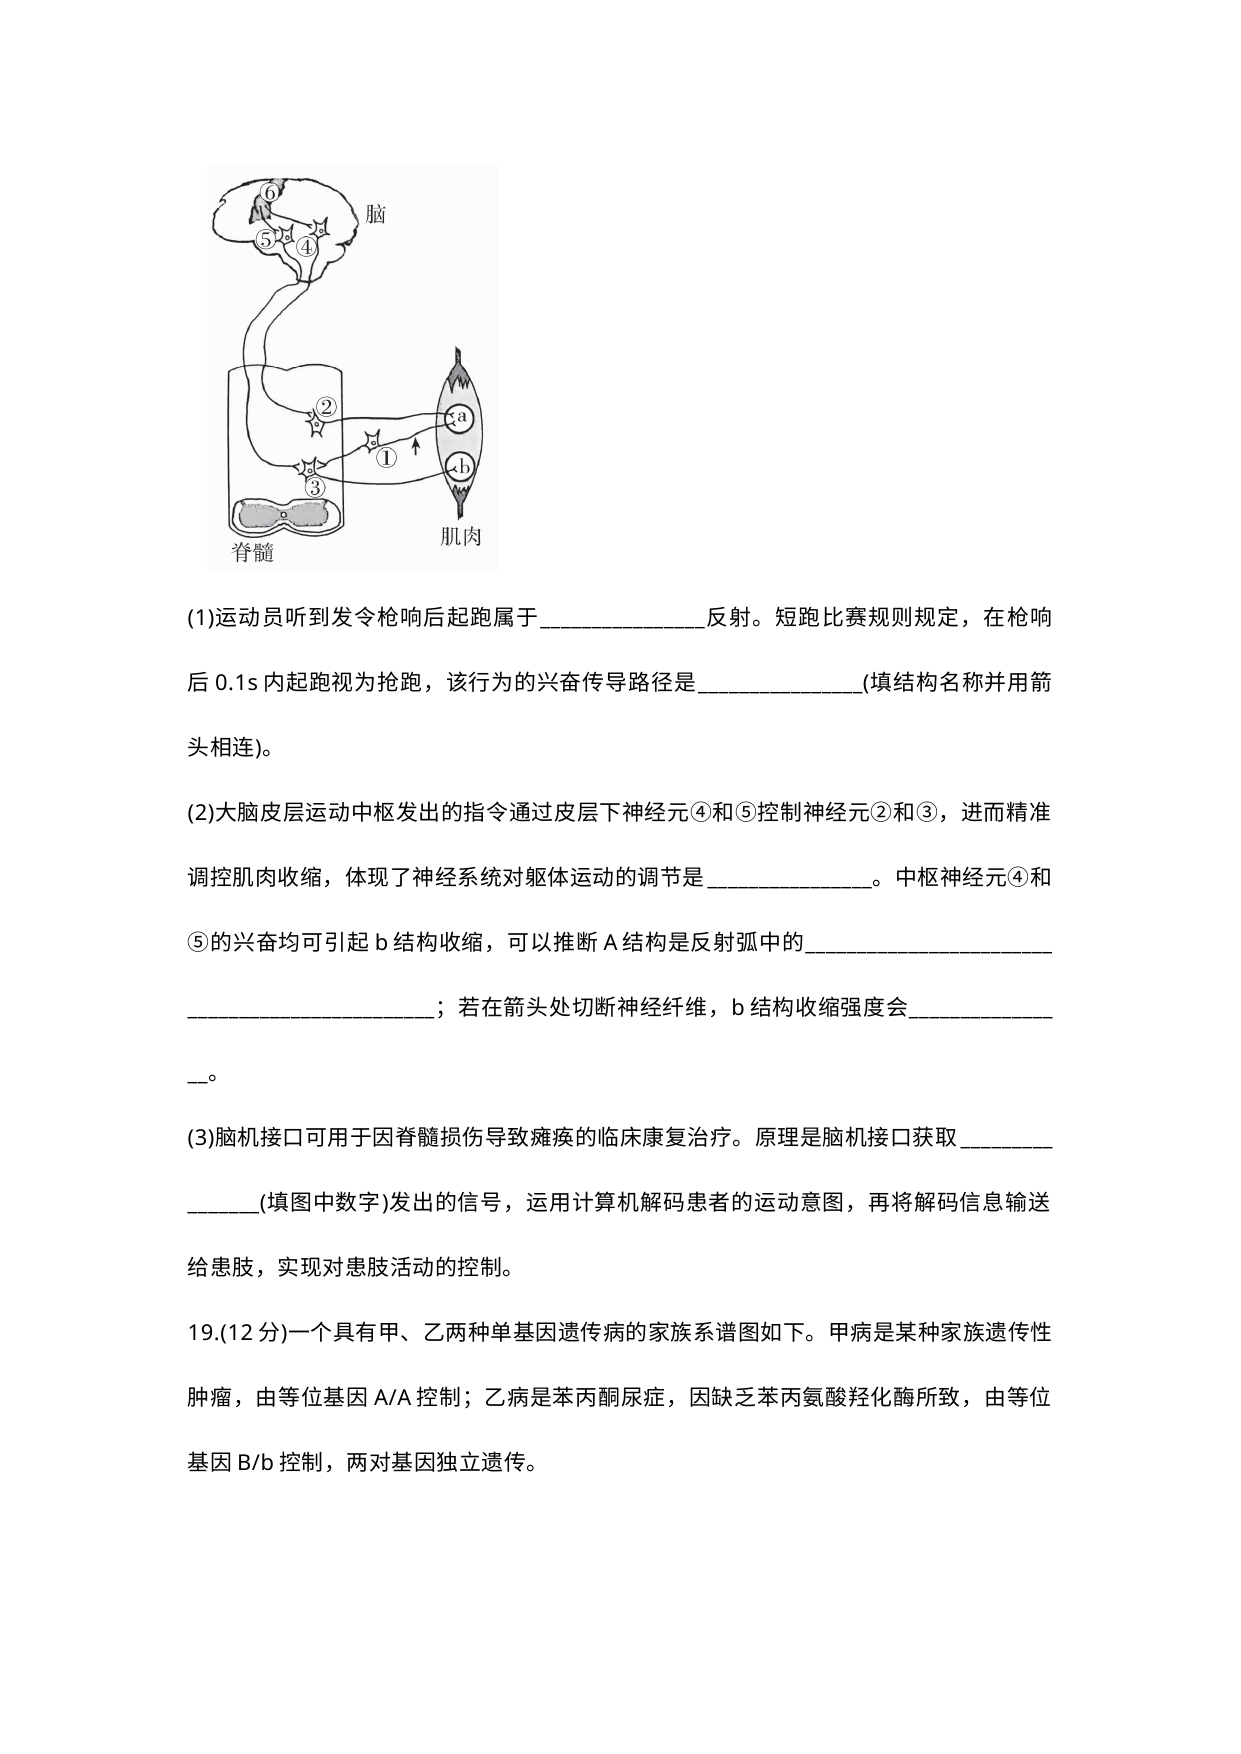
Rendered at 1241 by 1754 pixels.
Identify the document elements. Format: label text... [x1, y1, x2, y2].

text (3)脑机接口可用于因脊髓损伤导致瘫痪的临床康复治疗。原理是脑机接口获取________________(填图中数字)发出的信号，运用计算机解码患者的运动意图，再将解码信息输送给患肢，实现对患肢活动的控制。 [187, 1104, 1053, 1299]
text (1)运动员听到发令枪响后起跑属于________________反射。短跑比赛规则规定，在枪响后0.1s内起跑视为抢跑，该行为的兴奋传导路径是________________(填结构名称并用箭头相连)。 [187, 584, 1053, 779]
text (2)大脑皮层运动中枢发出的指令通过皮层下神经元④和⑤控制神经元②和③，进而精准调控肌肉收缩，体现了神经系统对躯体运动的调节是________________。中枢神经元④和⑤的兴奋均可引起b结构收缩，可以推断A结构是反射弧中的________________________________________________；若在箭头处切断神经纤维，b结构收缩强度会________________。 [187, 779, 1053, 1104]
text 19.(12分)一个具有甲、乙两种单基因遗传病的家族系谱图如下。甲病是某种家族遗传性肿瘤，由等位基因A/A控制；乙病是苯丙酮尿症，因缺乏苯丙氨酸羟化酶所致，由等位基因B/b控制，两对基因独立遗传。 [187, 1299, 1053, 1494]
picture [187, 162, 509, 570]
